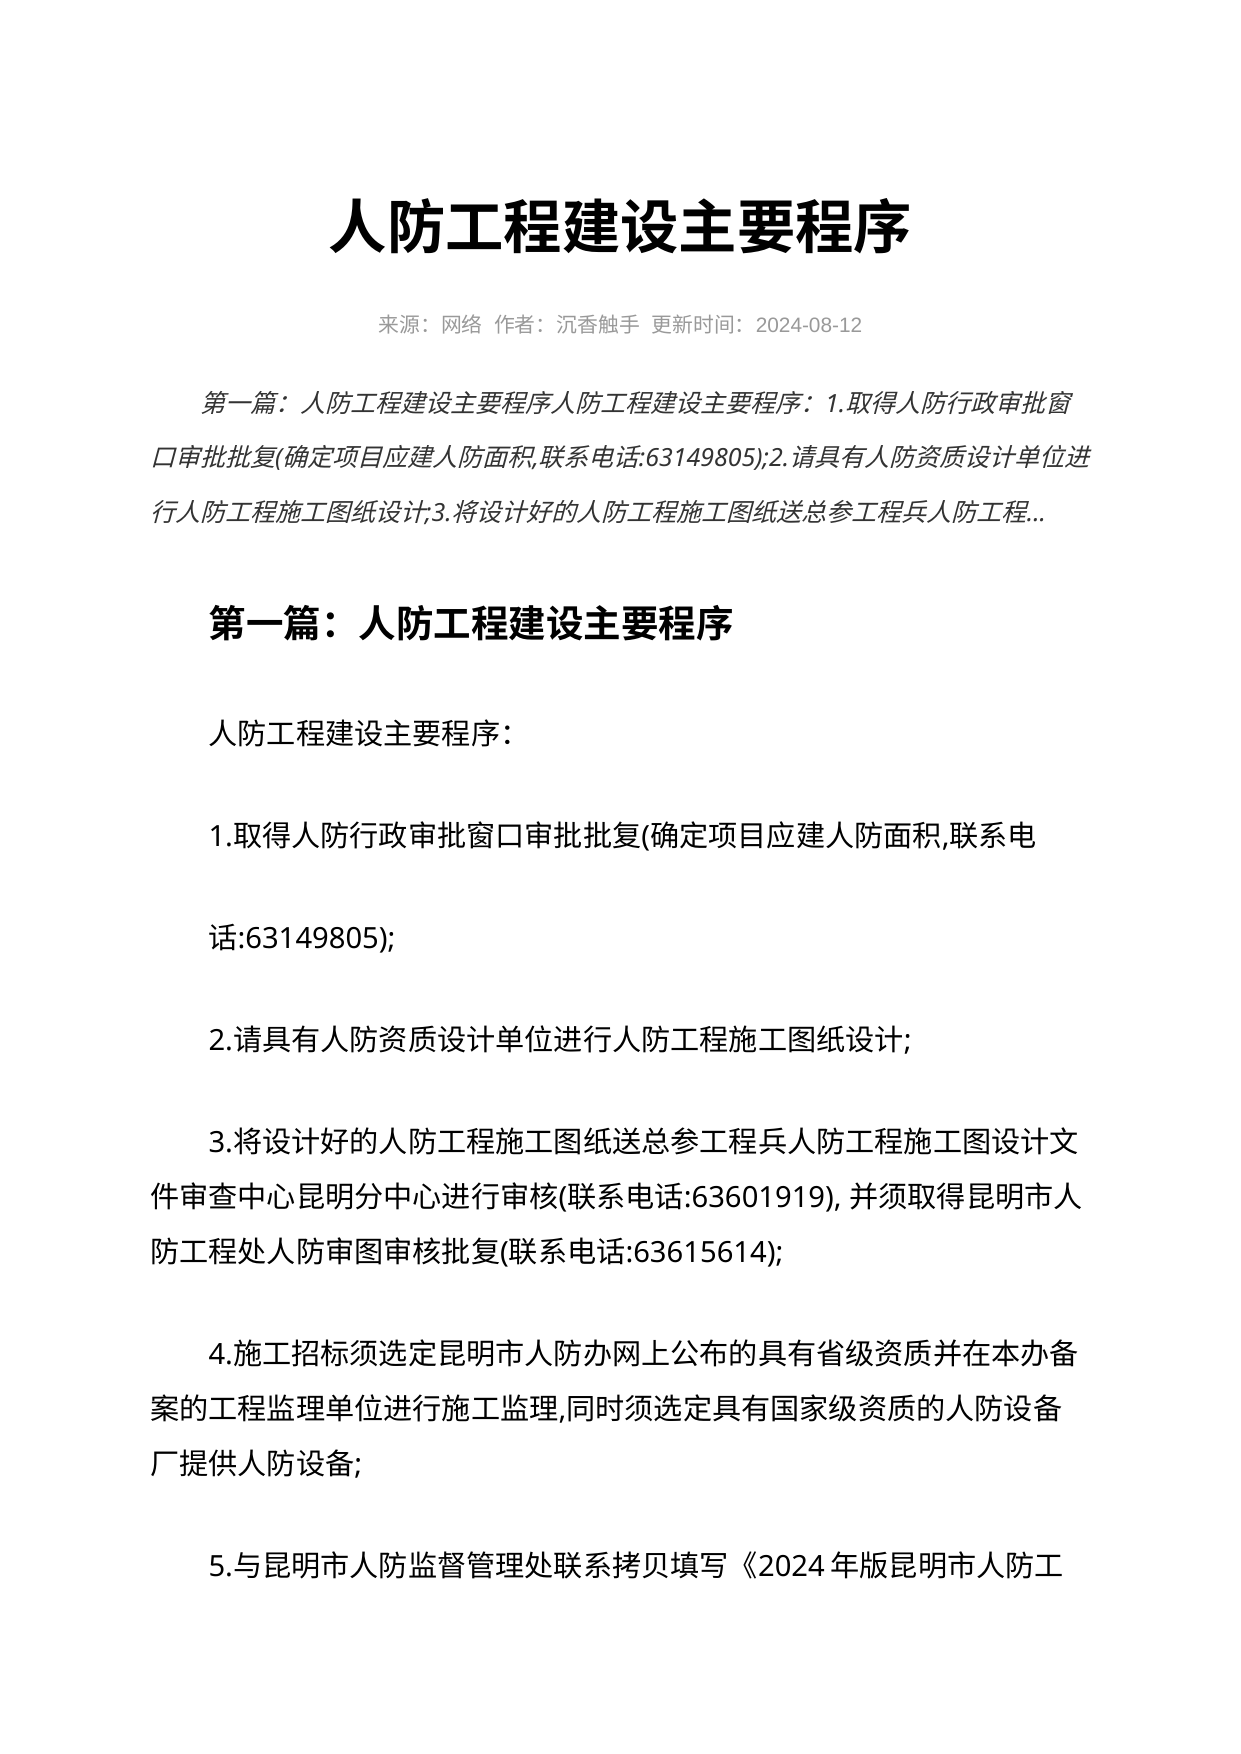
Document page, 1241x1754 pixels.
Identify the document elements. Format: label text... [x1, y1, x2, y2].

text 话:63149805); [150, 914, 1090, 957]
text 人防工程建设主要程序： [150, 711, 1090, 753]
text 来源：网络 作者：沉香触手 更新时间：2024-08-12 [150, 313, 1090, 337]
text 第一篇：人防工程建设主要程序 [150, 593, 1090, 648]
subtitle 人防工程建设主要程序 [150, 181, 1090, 266]
text 4.施工招标须选定昆明市人防办网上公布的具有省级资质并在本办备案的工程监理单位进行施工监理,同时须选定具有国家级资质的人防设备厂提供人防设备; [150, 1331, 1090, 1483]
text 3.将设计好的人防工程施工图纸送总参工程兵人防工程施工图设计文件审查中心昆明分中心进行审核(联系电话:63601919), 并须取得昆明市人防工程处人防审图审核批复(联系电话:63615614); [150, 1118, 1090, 1271]
text 2.请具有人防资质设计单位进行人防工程施工图纸设计; [150, 1017, 1090, 1059]
text 第一篇：人防工程建设主要程序人防工程建设主要程序：1.取得人防行政审批窗口审批批复(确定项目应建人防面积,联系电话:63149805);2.请具有人防资质设计单位进行人防工程施工图纸设计;3.将设计好的人防工程施工图纸送总参工程兵人防工程... [150, 383, 1090, 528]
text 1.取得人防行政审批窗口审批批复(确定项目应建人防面积,联系电 [150, 813, 1090, 855]
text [150, 1542, 1090, 1585]
